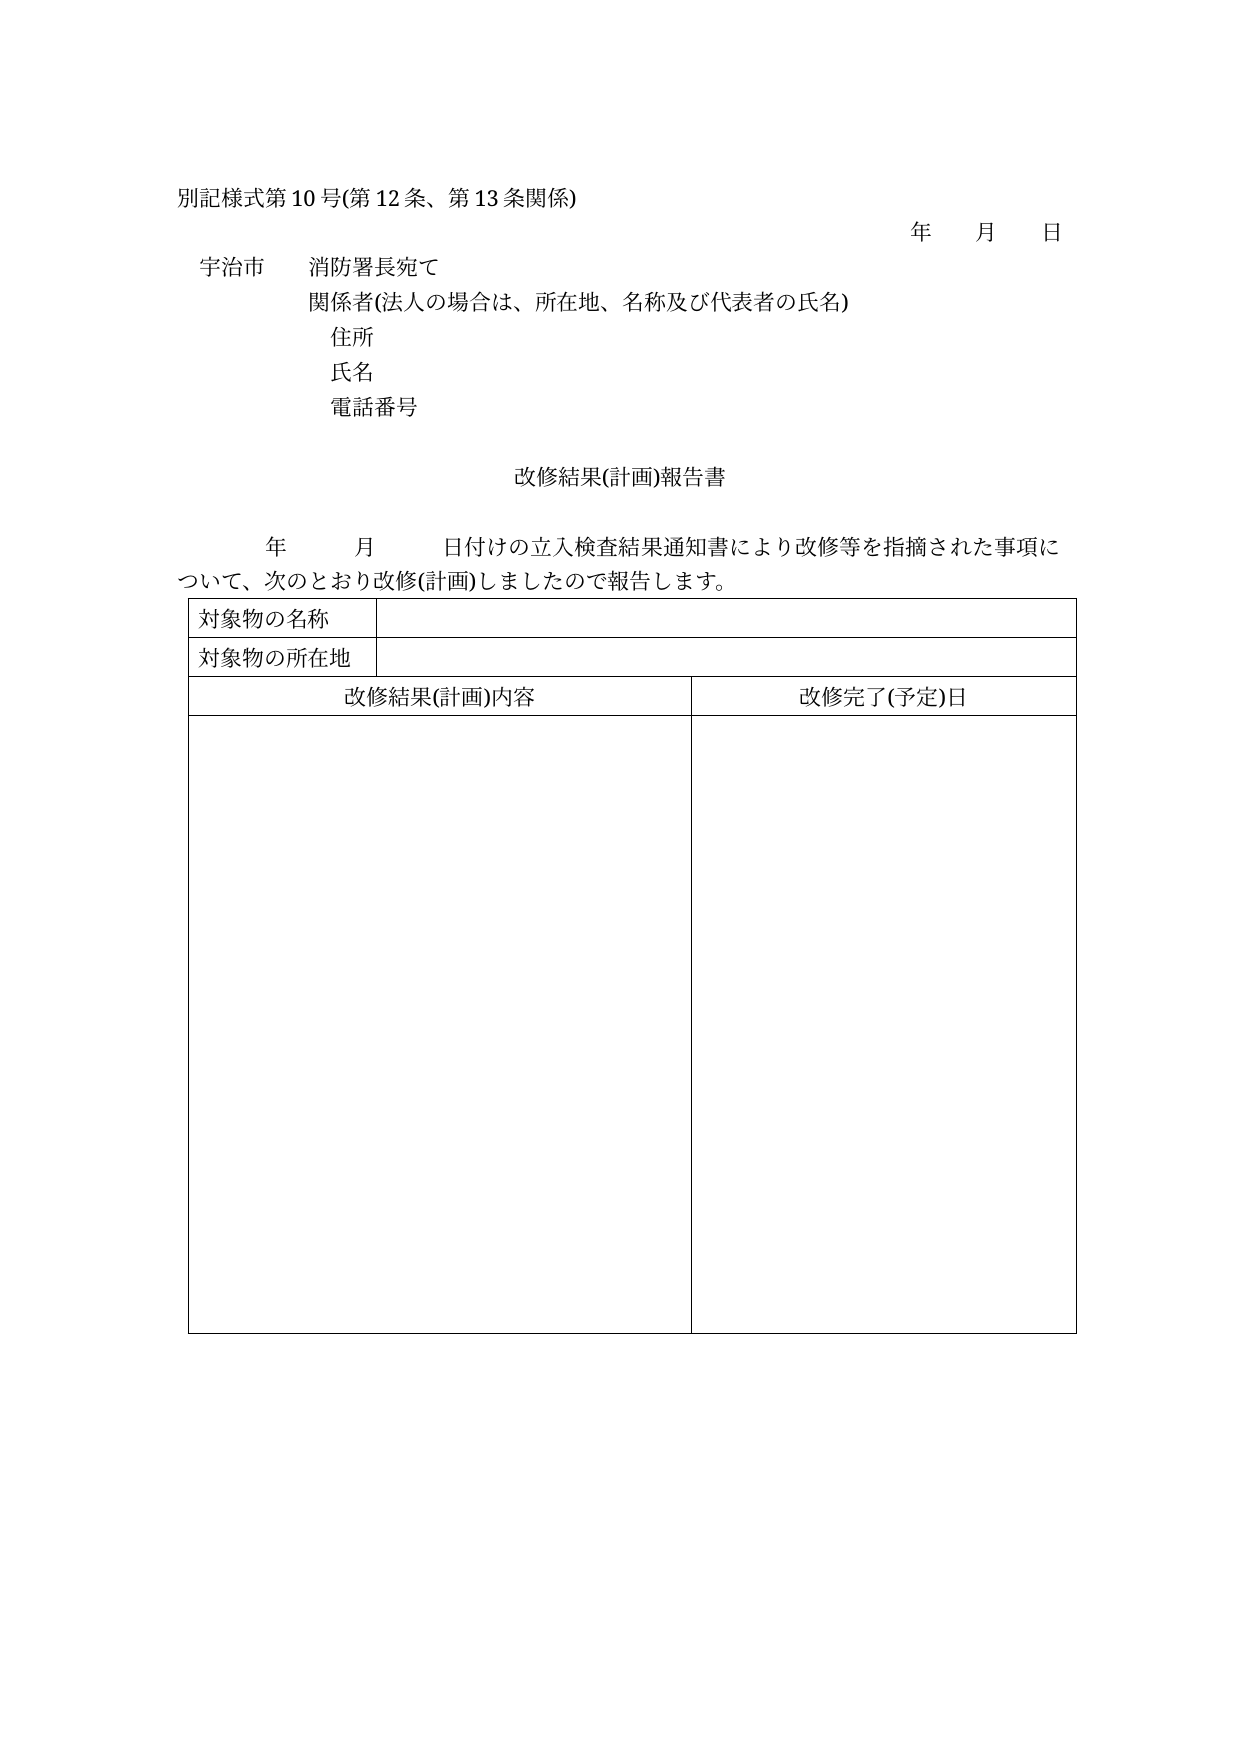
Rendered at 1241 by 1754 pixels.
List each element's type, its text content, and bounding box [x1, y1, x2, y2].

table_cell 対象物の所在地 [189, 638, 376, 676]
table_cell 改修結果(計画)内容 [189, 677, 691, 715]
text 年 月 日付けの立入検査結果通知書により改修等を指摘された事項について、次のとおり改修(計画)しましたので報告します。 [177, 528, 1063, 598]
text 電話番号 [177, 388, 1063, 423]
table_cell [377, 638, 1076, 676]
text 改修結果(計画)報告書 [177, 458, 1063, 493]
text 年 月 日 [177, 214, 1063, 249]
text 関係者(法人の場合は、所在地、名称及び代表者の氏名) [177, 284, 1063, 319]
text 住所 [177, 319, 1063, 353]
text 別記様式第10号(第12条、第13条関係) [177, 179, 1063, 214]
table_cell [189, 716, 691, 1333]
table_cell [692, 716, 1076, 1333]
table_header [377, 599, 1076, 637]
text 宇治市 消防署長宛て [177, 249, 1063, 284]
table_cell 改修完了(予定)日 [692, 677, 1076, 715]
table_header 対象物の名称 [189, 599, 376, 637]
text 氏名 [177, 353, 1063, 388]
